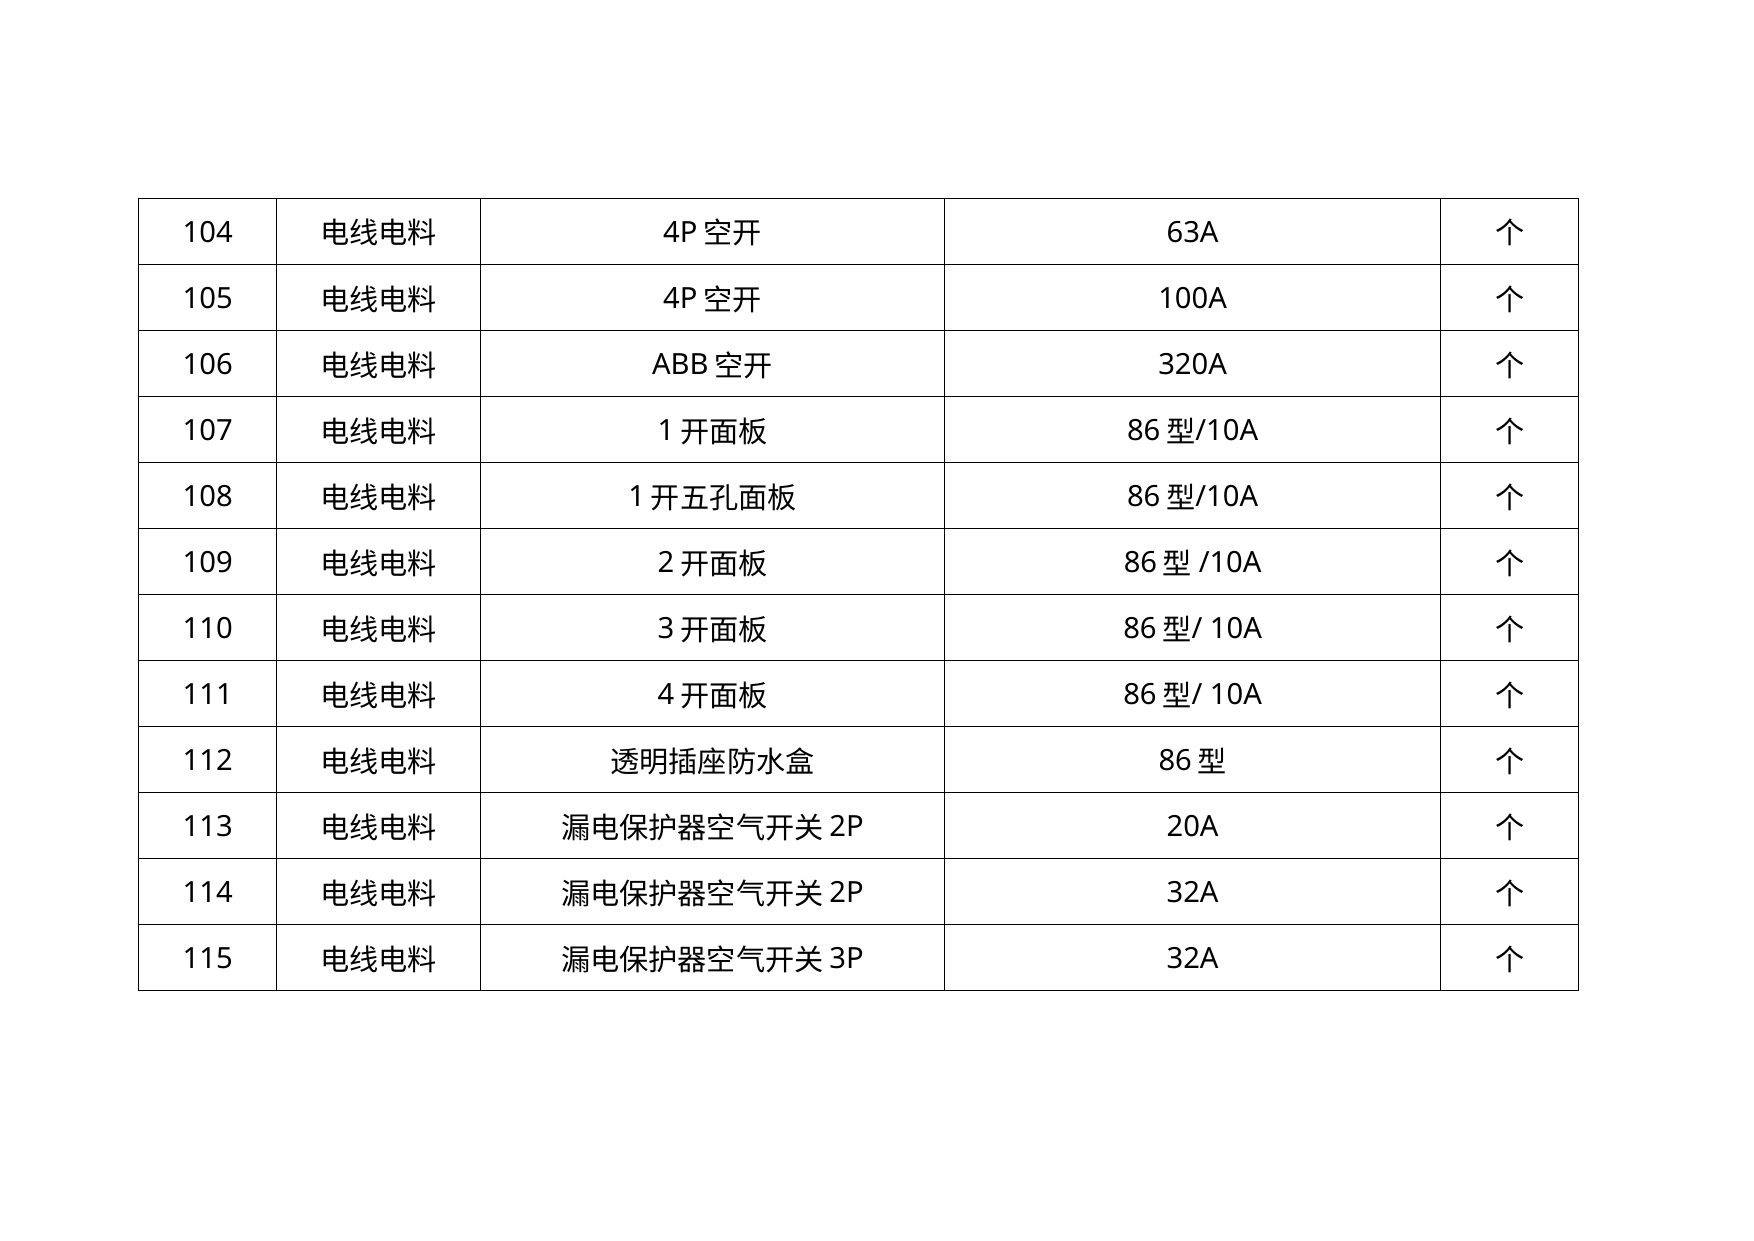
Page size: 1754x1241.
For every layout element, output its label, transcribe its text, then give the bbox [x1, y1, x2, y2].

table_cell 电线电料 [277, 793, 480, 858]
table_cell 100A [945, 265, 1440, 330]
table_cell ABB空开 [481, 331, 944, 396]
table_cell 108 [139, 463, 276, 528]
table_cell 电线电料 [277, 727, 480, 792]
table_cell 86型/ 10A [945, 661, 1440, 726]
table_cell 1开面板 [481, 397, 944, 462]
table_cell 个 [1441, 727, 1578, 792]
table_cell 电线电料 [277, 199, 480, 264]
table_cell 个 [1441, 859, 1578, 924]
table_cell 32A [945, 859, 1440, 924]
table_cell 109 [139, 529, 276, 594]
table_cell 电线电料 [277, 331, 480, 396]
table_cell 个 [1441, 595, 1578, 660]
table_cell 20A [945, 793, 1440, 858]
table_cell 漏电保护器空气开关2P [481, 859, 944, 924]
table_cell 个 [1441, 529, 1578, 594]
table_cell 111 [139, 661, 276, 726]
table_cell 114 [139, 859, 276, 924]
table_cell 电线电料 [277, 925, 480, 990]
table_cell 电线电料 [277, 397, 480, 462]
table_cell 115 [139, 925, 276, 990]
table_cell 个 [1441, 463, 1578, 528]
table_cell 个 [1441, 925, 1578, 990]
table_cell 漏电保护器空气开关3P [481, 925, 944, 990]
table_cell 86型/ 10A [945, 595, 1440, 660]
table_cell 113 [139, 793, 276, 858]
table_cell 个 [1441, 661, 1578, 726]
table_cell 个 [1441, 397, 1578, 462]
table_cell 电线电料 [277, 265, 480, 330]
table_cell 电线电料 [277, 661, 480, 726]
table_cell 个 [1441, 199, 1578, 264]
table_cell 112 [139, 727, 276, 792]
table_cell 106 [139, 331, 276, 396]
table_cell 4P空开 [481, 199, 944, 264]
table_cell 透明插座防水盒 [481, 727, 944, 792]
table_cell 107 [139, 397, 276, 462]
table_cell 105 [139, 265, 276, 330]
table_cell 电线电料 [277, 463, 480, 528]
table_cell 个 [1441, 793, 1578, 858]
table_cell 电线电料 [277, 529, 480, 594]
table_cell 86型 [945, 727, 1440, 792]
table_cell 32A [945, 925, 1440, 990]
table_cell 个 [1441, 265, 1578, 330]
table_cell 个 [1441, 331, 1578, 396]
table_cell 漏电保护器空气开关2P [481, 793, 944, 858]
table_cell 1开五孔面板 [481, 463, 944, 528]
table_cell 86型/10A [945, 463, 1440, 528]
table_cell 86型/10A [945, 397, 1440, 462]
table_cell 电线电料 [277, 595, 480, 660]
table_cell 63A [945, 199, 1440, 264]
table_cell 4开面板 [481, 661, 944, 726]
table_cell 104 [139, 199, 276, 264]
table_cell 2开面板 [481, 529, 944, 594]
table_cell 320A [945, 331, 1440, 396]
table_cell 3开面板 [481, 595, 944, 660]
table_cell 电线电料 [277, 859, 480, 924]
table_cell 86型 /10A [945, 529, 1440, 594]
table_cell 110 [139, 595, 276, 660]
table_cell 4P空开 [481, 265, 944, 330]
